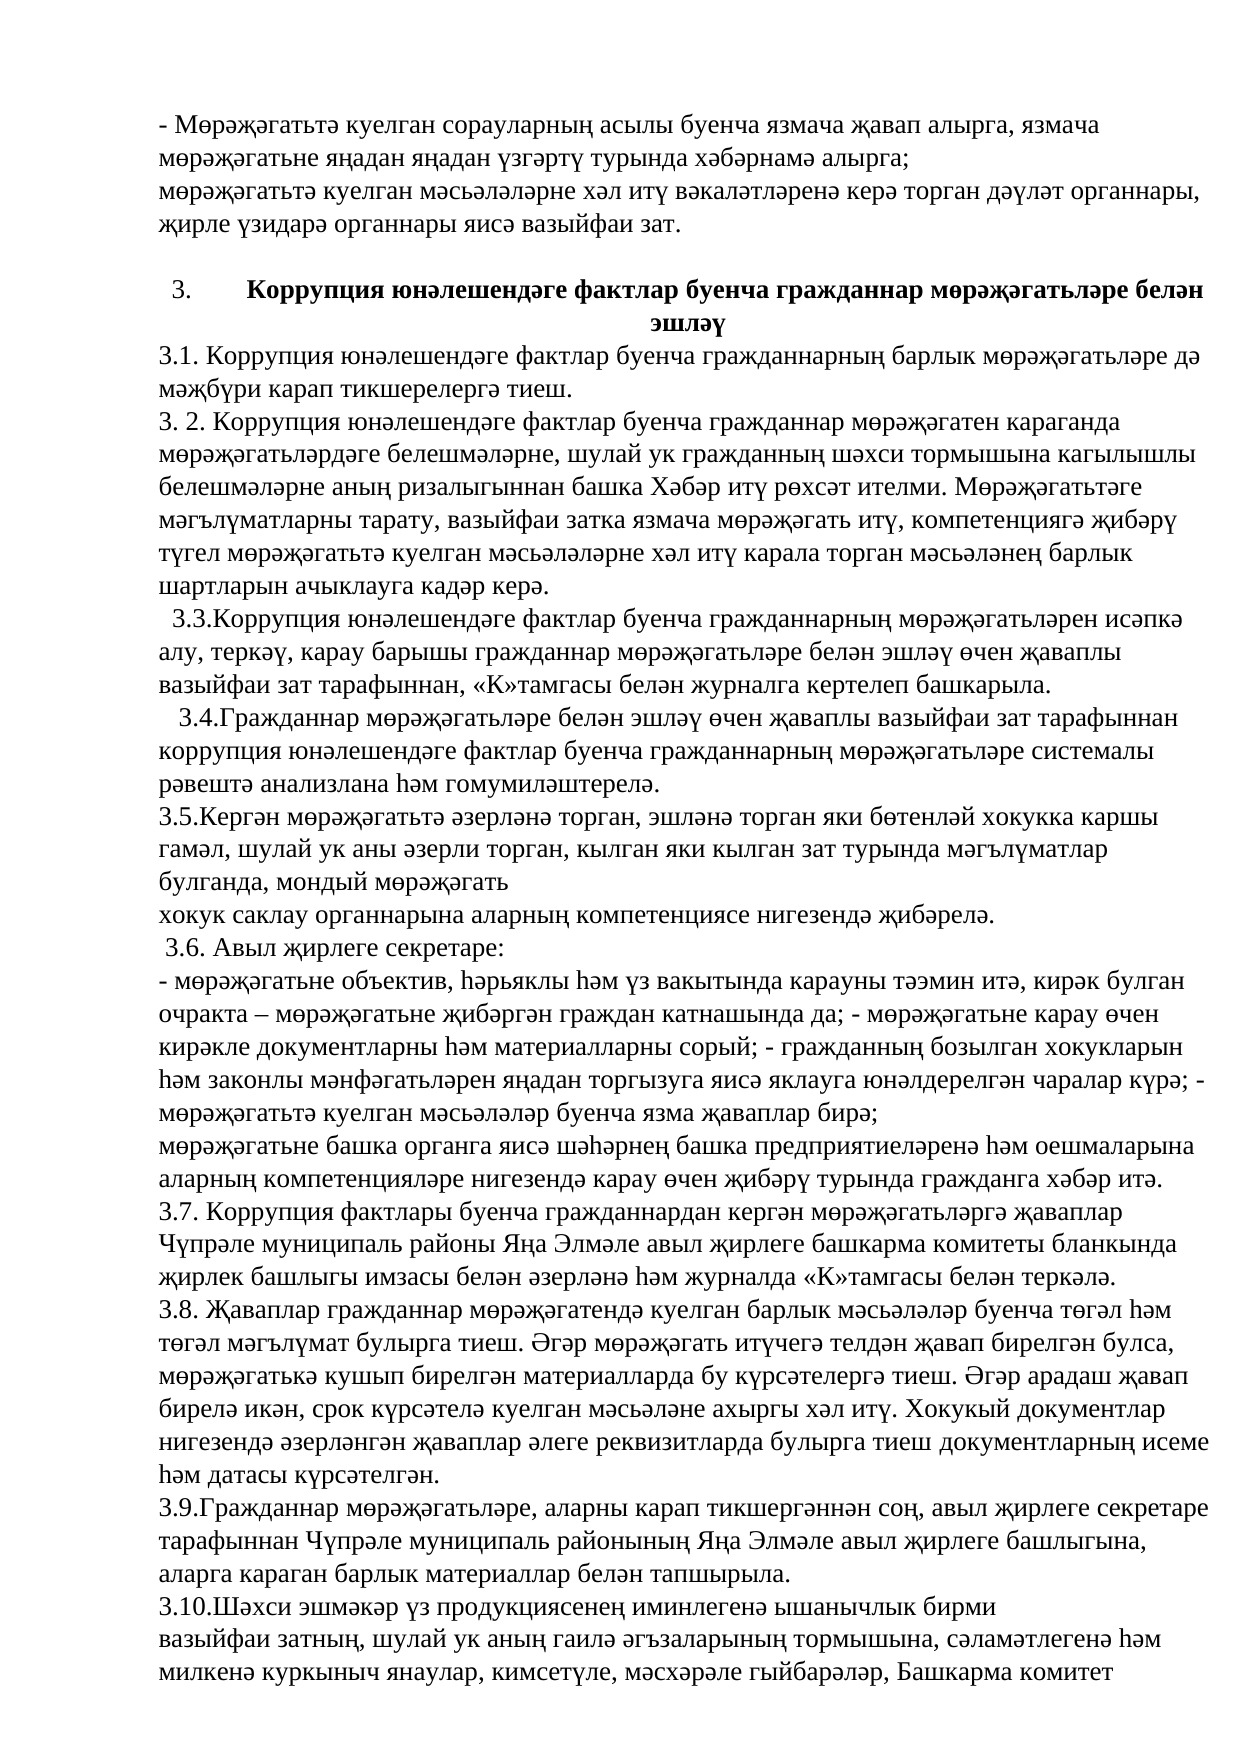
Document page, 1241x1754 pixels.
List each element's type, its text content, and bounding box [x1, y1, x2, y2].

text 3.5.Кергән мөрәҗәгатьтә әзерләнә торган, эшләнә торган яки бөтенләй хокукка каршы гамәл, шулай ук аны әзерли торган, кылган яки кылган зат турында мәгълүматлар булганда, мондый мөрәҗәгать [158, 799, 1217, 897]
text мөрәҗәгатьтә куелган мәсьәләләрне хәл итү вәкаләтләренә керә торган дәүләт органнары, җирле үзидарә органнары яисә вазыйфаи зат. [158, 174, 1217, 238]
text 3. Коррупция юнәлешендәге фактлар буенча гражданнар мөрәҗәгатьләре белән эшләү [158, 273, 1217, 337]
text 3.4.Гражданнар мөрәҗәгатьләре белән эшләү өчен җаваплы вазыйфаи зат тарафыннан коррупция юнәлешендәге фактлар буенча гражданнарның мөрәҗәгатьләре системалы рәвештә анализлана һәм гомумиләштерелә. [158, 701, 1217, 798]
text - мөрәҗәгатьне объектив, һәрьяклы һәм үз вакытында карауны тәэмин итә, кирәк булган очракта – мөрәҗәгатьне җибәргән граждан катнашында да; - мөрәҗәгатьне карау өчен кирәкле документларны һәм материалларны сорый; - гражданның бозылган хокукларын һәм законлы мәнфәгатьләрен яңадан торгызуга яисә яклауга юнәлдерелгән чаралар күрә; - мөрәҗәгатьтә куелган мәсьәләләр буенча язма җаваплар бирә; [158, 964, 1217, 1127]
text вазыйфаи затның, шулай ук аның гаилә әгъзаларының тормышына, сәламәтлегенә һәм милкенә куркыныч янаулар, кимсетүле, мәсхәрәле гыйбарәләр, Башкарма комитет [158, 1622, 1217, 1687]
text 3.9.Гражданнар мөрәҗәгатьләре, аларны карап тикшергәннән соң, авыл җирлеге секретаре тарафыннан Чүпрәле муниципаль районының Яңа Элмәле авыл җирлеге башлыгына, аларга караган барлык материаллар белән тапшырыла. [158, 1491, 1217, 1588]
text 3. 2. Коррупция юнәлешендәге фактлар буенча гражданнар мөрәҗәгатен караганда мөрәҗәгатьләрдәге белешмәләрне, шулай ук гражданның шәхси тормышына кагылышлы белешмәләрне аның ризалыгыннан башка Хәбәр итү рөхсәт ителми. Мөрәҗәгатьтәге мәгълүматларны тарату, вазыйфаи затка язмача мөрәҗәгать итү, компетенциягә җибәрү түгел мөрәҗәгатьтә куелган мәсьәләләрне хәл итү карала торган мәсьәләнең барлык шартларын ачыклауга кадәр керә. [158, 404, 1217, 600]
text хокук саклау органнарына аларның компетенциясе нигезендә җибәрелә. [158, 898, 1217, 929]
text 3.10.Шәхси эшмәкәр үз продукциясенең иминлегенә ышанычлык бирми [158, 1589, 1217, 1621]
text мөрәҗәгатьне башка органга яисә шәһәрнең башка предприятиеләренә һәм оешмаларына аларның компетенцияләре нигезендә карау өчен җибәрү турында гражданга хәбәр итә. [158, 1129, 1217, 1193]
text 3.3.Коррупция юнәлешендәге фактлар буенча гражданнарның мөрәҗәгатьләрен исәпкә алу, теркәү, карау барышы гражданнар мөрәҗәгатьләре белән эшләү өчен җаваплы вазыйфаи зат тарафыннан, «К»тамгасы белән журналга кертелеп башкарыла. [158, 602, 1217, 699]
text 3.8. Җаваплар гражданнар мөрәҗәгатендә куелган барлык мәсьәләләр буенча төгәл һәм төгәл мәгълүмат булырга тиеш. Әгәр мөрәҗәгать итүчегә телдән җавап бирелгән булса, мөрәҗәгатькә кушып бирелгән материалларда бу күрсәтелергә тиеш. Әгәр арадаш җавап бирелә икән, срок күрсәтелә куелган мәсьәләне ахыргы хәл итү. Хокукый документлар нигезендә әзерләнгән җаваплар әлеге реквизитларда булырга тиеш документларның исеме һәм датасы күрсәтелгән. [158, 1293, 1217, 1489]
text 3.6. Авыл җирлеге секретаре: [158, 931, 1217, 962]
text 3.1. Коррупция юнәлешендәге фактлар буенча гражданнарның барлык мөрәҗәгатьләре дә мәҗбүри карап тикшерелергә тиеш. [158, 339, 1217, 403]
text - Мөрәҗәгатьтә куелган сорауларның асылы буенча язмача җавап алырга, язмача мөрәҗәгатьне яңадан яңадан үзгәртү турында хәбәрнамә алырга; [158, 108, 1217, 172]
text 3.7. Коррупция фактлары буенча гражданнардан кергән мөрәҗәгатьләргә җаваплар Чүпрәле муниципаль районы Яңа Элмәле авыл җирлеге башкарма комитеты бланкында җирлек башлыгы имзасы белән әзерләнә һәм журналда «К»тамгасы белән теркәлә. [158, 1194, 1217, 1292]
